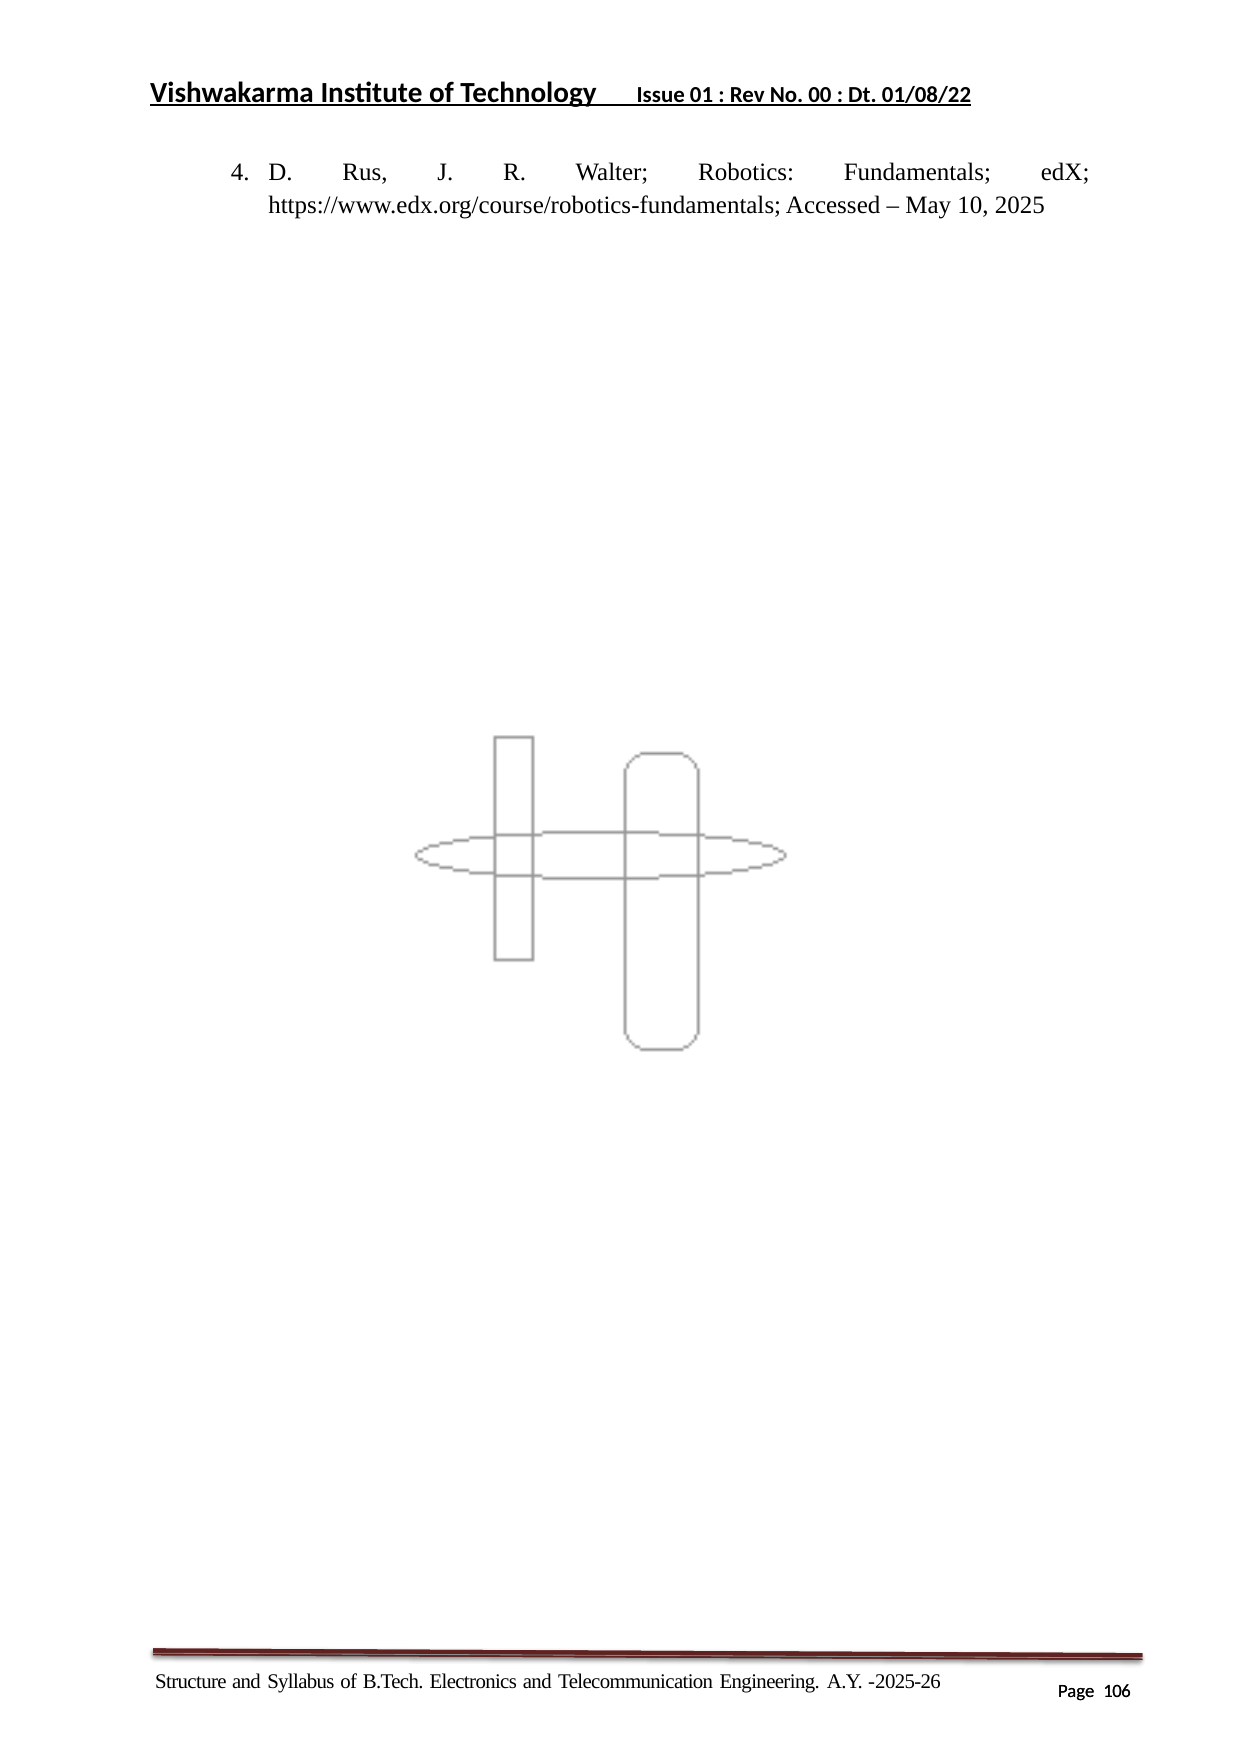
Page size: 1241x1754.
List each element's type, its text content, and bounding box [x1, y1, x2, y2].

list D. Rus, J. R. Walter; Robotics: Fundamentals; edX; https://www.edx.org/course/robotics-fundamentals; Accessed – May 10, 2025 [231, 157, 1090, 219]
picture [147, 1646, 1148, 1668]
picture [150, 572, 1091, 1117]
